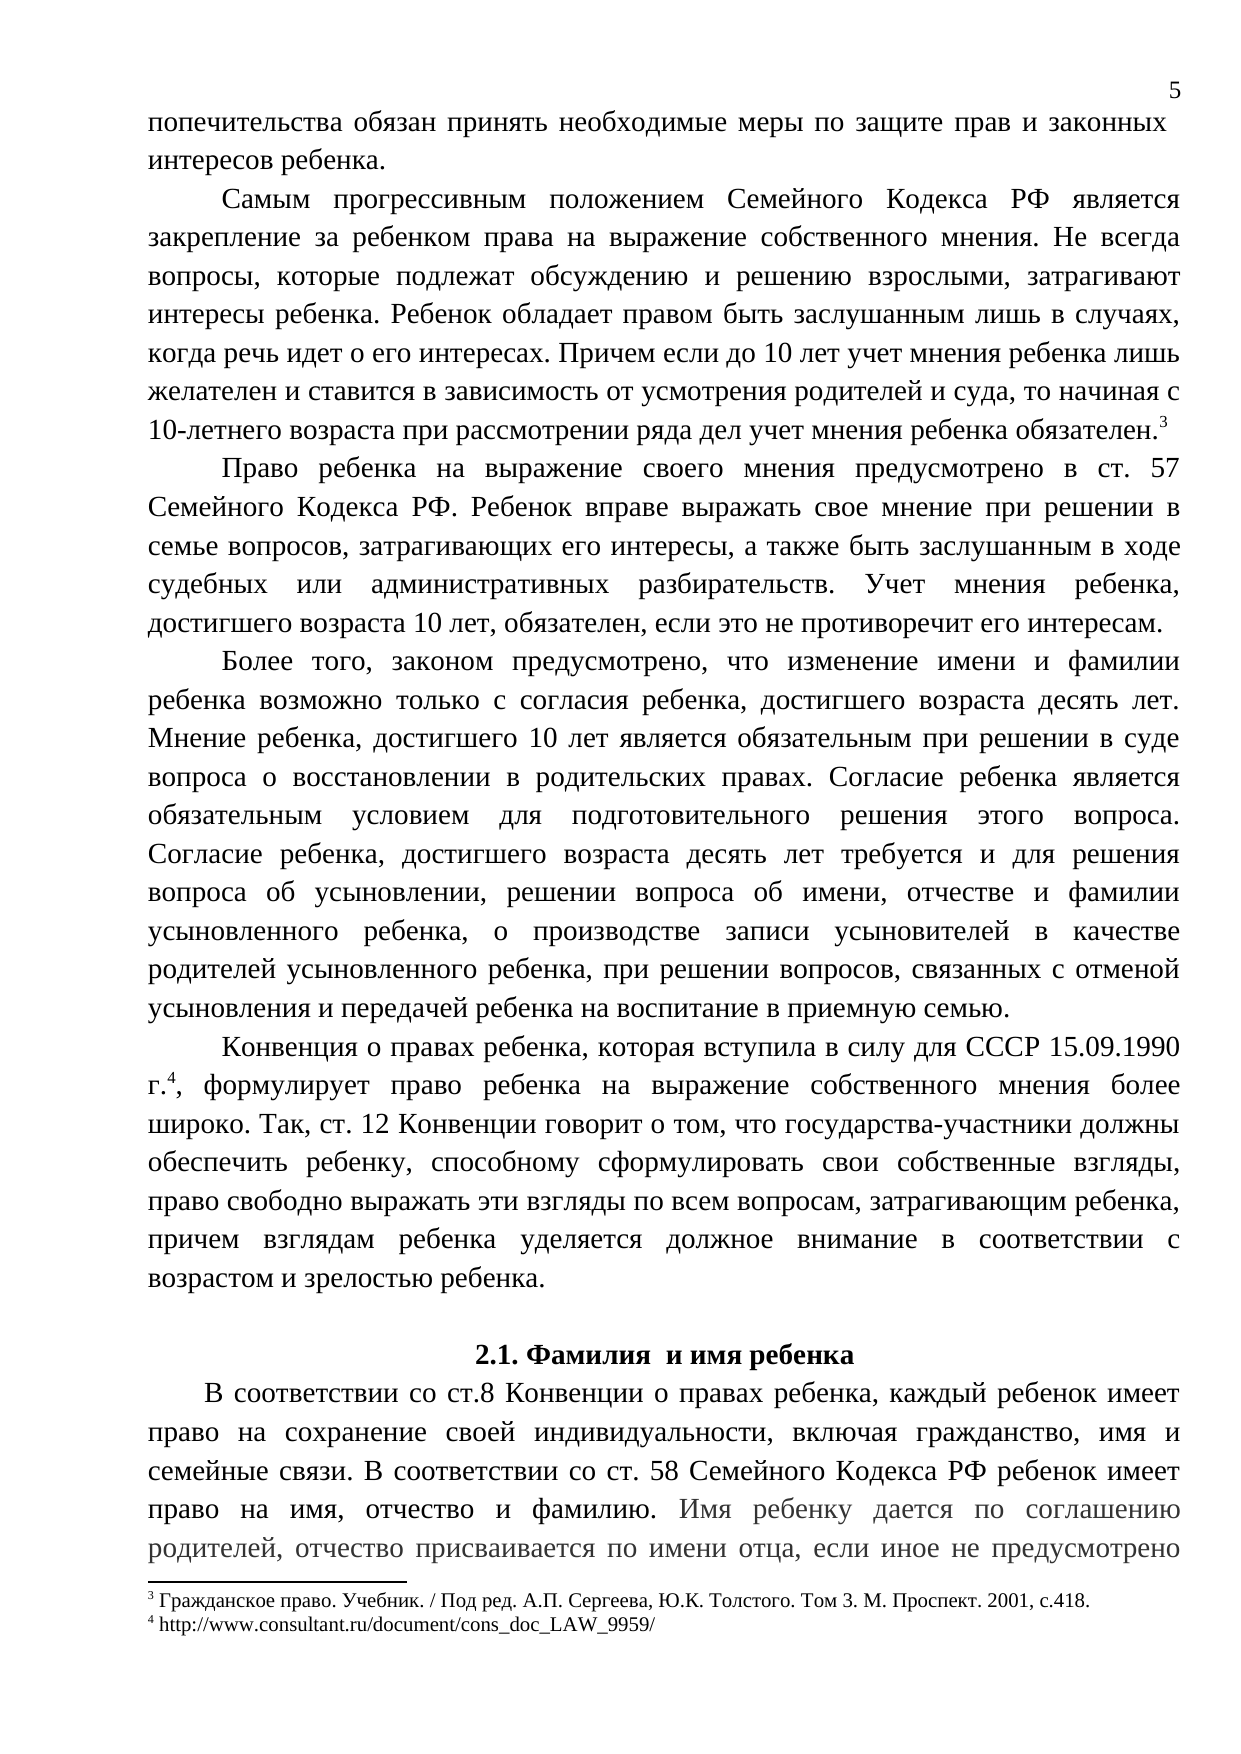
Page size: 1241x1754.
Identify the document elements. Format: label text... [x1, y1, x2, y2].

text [148, 1376, 1181, 1563]
text Конвенция о правах ребенка, которая вступила в силу для СССР 15.09.1990 г., формулирует право ребенка на выражение собственного мнения более широко. Так, ст. 12 Конвенции говорит о том, что государства-участники должны обеспечить ребенку, способному сформулировать свои собственные взгляды, право свободно выражать эти взгляды по всем вопросам, затрагивающим ребенка, причем взглядам ребенка уделяется должное внимание в соответствии с возрастом и зрелостью ребенка. [148, 1029, 1181, 1293]
text Самым прогрессивным положением Семейного Кодекса РФ является закрепление за ребенком права на выражение собственного мнения. Не всегда вопросы, которые подлежат обсуждению и решению взрослыми, затрагивают интересы ребенка. Ребенок обладает правом быть заслушанным лишь в случаях, когда речь идет о его интересах. Причем если до 10 лет учет мнения ребенка лишь желателен и ставится в зависимость от усмотрения родителей и суда, то начиная с 10-летнего возраста при рассмотрении ряда дел учет мнения ребенка обязателен. [148, 181, 1181, 446]
text Более того, законом предусмотрено, что изменение имени и фамилии ребенка возможно только с согласия ребенка, достигшего возраста десять лет. Мнение ребенка, достигшего 10 лет является обязательным при решении в суде вопроса о восстановлении в родительских правах. Согласие ребенка является обязательным условием для подготовительного решения этого вопроса. Согласие ребенка, достигшего возраста десять лет требуется и для решения вопроса об усыновлении, решении вопроса об имени, отчестве и фамилии усыновленного ребенка, о производстве записи усыновителей в качестве родителей усыновленного ребенка, при решении вопросов, связанных с отменой усыновления и передачей ребенка на воспитание в приемную семью. [148, 643, 1181, 1024]
text 2.1. Фамилия и имя ребенка [148, 1337, 1181, 1371]
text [148, 104, 1181, 176]
text Право ребенка на выражение своего мнения предусмотрено в ст. 57 Семейного Кодекса РФ. Ребенок вправе выражать свое мнение при решении в семье вопросов, затрагивающих его интересы, а также быть заслушанным в ходе судебных или административных разбирательств. Учет мнения ребенка, достигшего возраста 10 лет, обязателен, если это не противоречит его интересам. [148, 451, 1181, 638]
